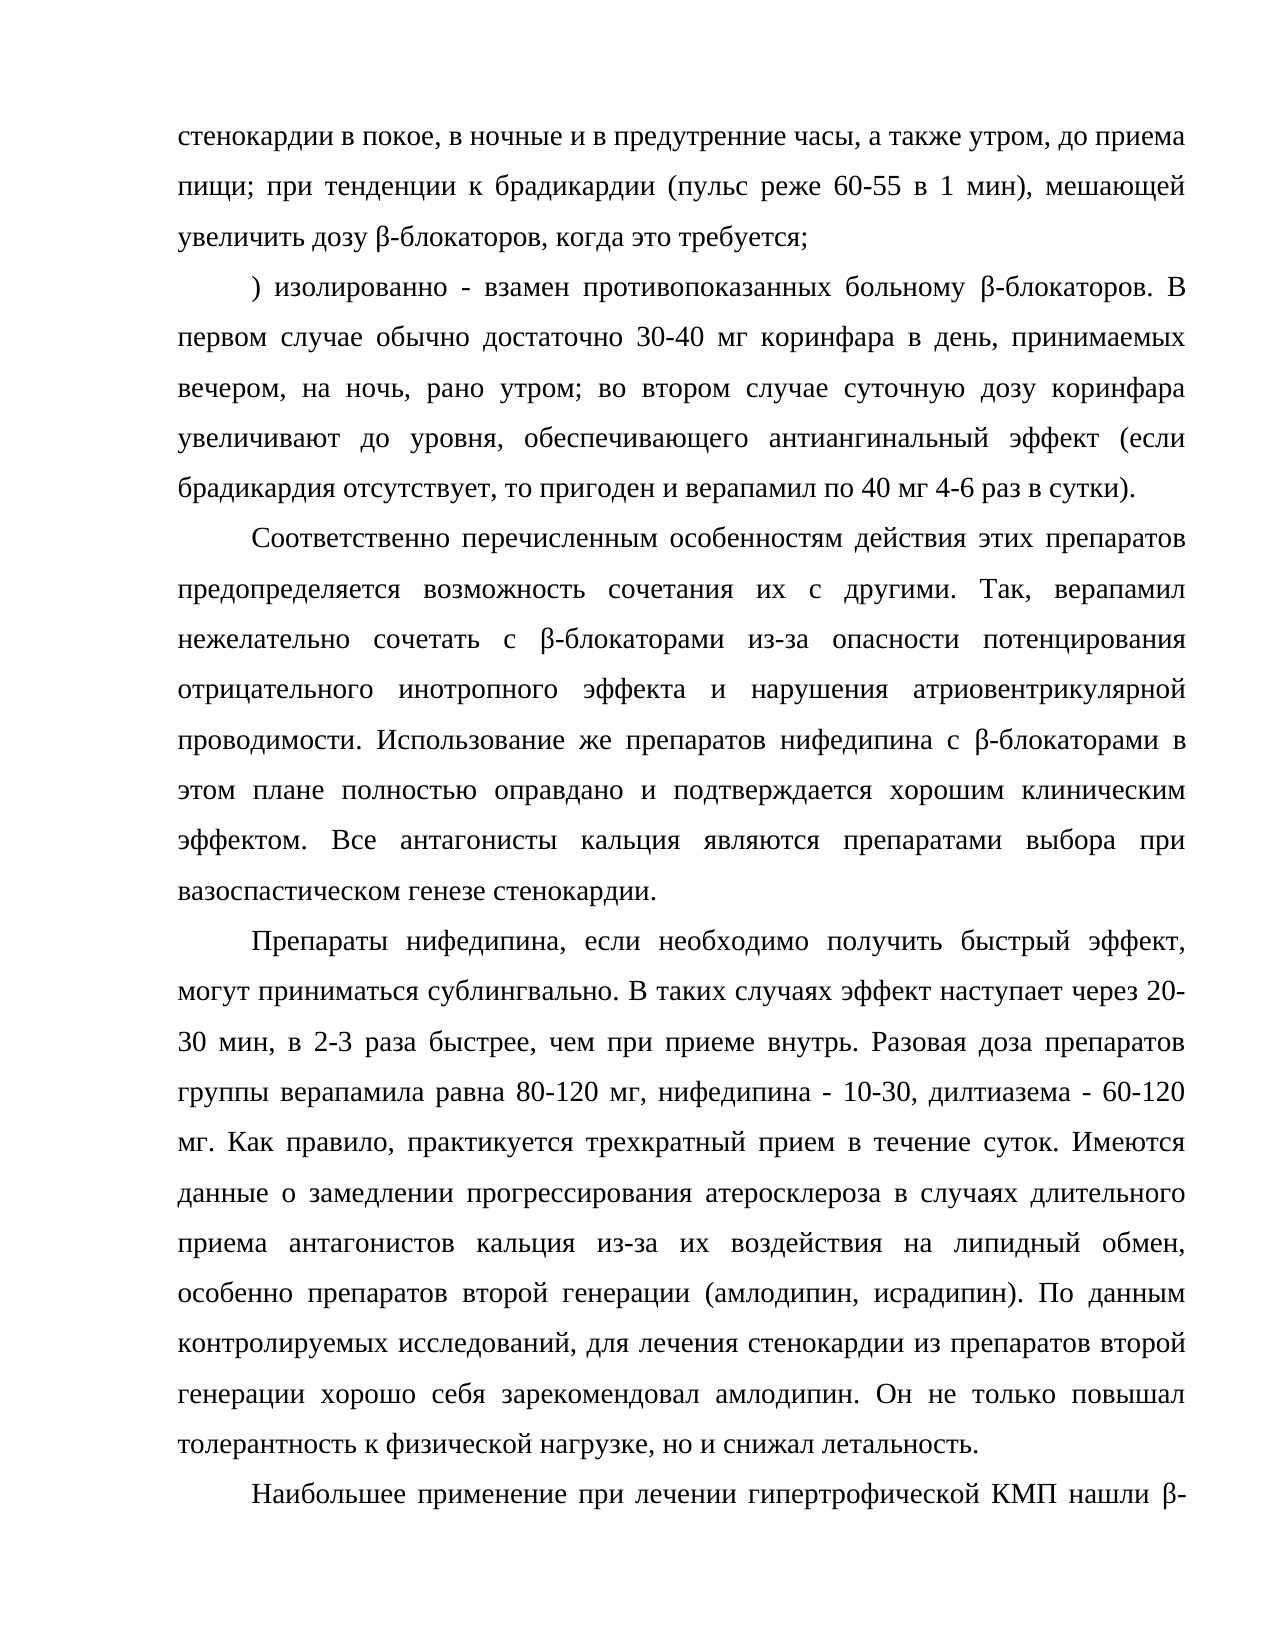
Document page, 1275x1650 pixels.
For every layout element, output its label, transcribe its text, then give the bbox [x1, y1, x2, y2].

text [177, 1477, 1186, 1510]
text Препараты нифедипина, если необходимо получить быстрый эффект, могут приниматься сублингвально. В таких случаях эффект наступает через 20-30 мин, в 2-3 раза быстрее, чем при приеме внутрь. Разовая доза препаратов группы верапамила равна 80-120 мг, нифедипина - 10-30, дилтиазема - 60-120 мг. Как правило, практикуется трехкратный прием в течение суток. Имеются данные о замедлении прогрессирования атеросклероза в случаях длительного приема антагонистов кальция из-за их воздействия на липидный обмен, особенно препаратов второй генерации (амлодипин, исрадипин). По данным контролируемых исследований, для лечения стенокардии из препаратов второй генерации хорошо себя зарекомендовал амлодипин. Он не только повышал толерантность к физической нагрузке, но и снижал летальность. [177, 923, 1186, 1460]
text ) изолированно - взамен противопоказанных больному β-блокаторов. В первом случае обычно достаточно 30-40 мг коринфара в день, принимаемых вечером, на ночь, рано утром; во втором случае суточную дозу коринфара увеличивают до уровня, обеспечивающего антиангинальный эффект (если брадикардия отсутствует, то пригоден и верапамил по 40 мг 4-6 раз в сутки). [177, 269, 1186, 504]
text Соответственно перечисленным особенностям действия этих препаратов предопределяется возможность сочетания их с другими. Так, верапамил нежелательно сочетать с β-блокаторами из-за опасности потенцирования отрицательного инотропного эффекта и нарушения атриовентрикулярной проводимости. Использование же препаратов нифедипина с β-блокаторами в этом плане полностью оправдано и подтверждается хорошим клиническим эффектом. Все антагонисты кальция являются препаратами выбора при вазоспастическом генезе стенокардии. [177, 521, 1186, 906]
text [177, 118, 1186, 252]
